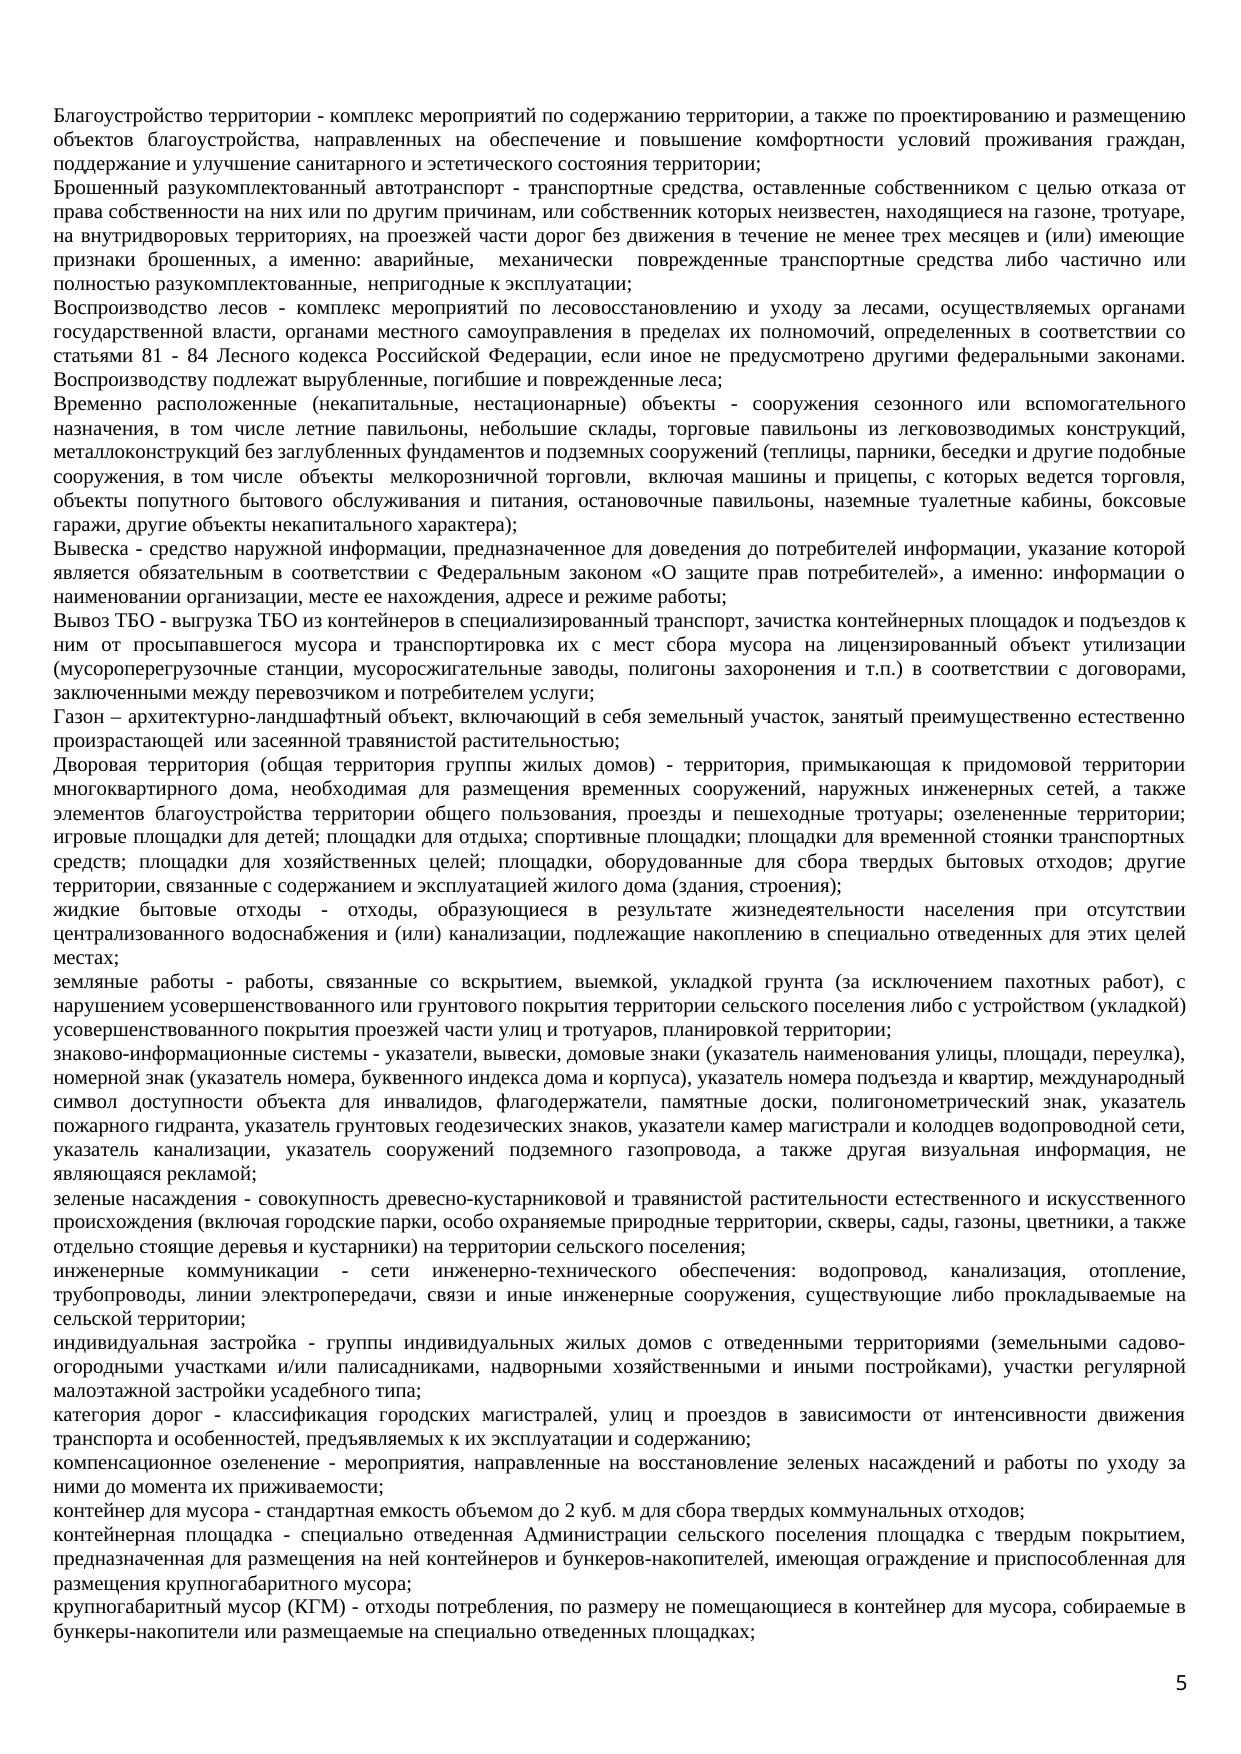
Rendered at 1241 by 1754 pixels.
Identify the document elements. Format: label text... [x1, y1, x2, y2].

text контейнерная площадка - специально отведенная Администрации сельского поселения площадка с твердым покрытием, предназначенная для размещения на ней контейнеров и бункеров-накопителей, имеющая ограждение и приспособленная для размещения крупногабаритного мусора; [53, 1522, 1187, 1594]
text инженерные коммуникации - сети инженерно-технического обеспечения: водопровод, канализация, отопление, трубопроводы, линии электропередачи, связи и иные инженерные сооружения, существующие либо прокладываемые на сельской территории; [53, 1258, 1187, 1330]
text Временно расположенные (некапитальные, нестационарные) объекты - сооружения сезонного или вспомогательного назначения, в том числе летние павильоны, небольшие склады, торговые павильоны из легковозводимых конструкций, металлоконструкций без заглубленных фундаментов и подземных сооружений (теплицы, парники, беседки и другие подобные сооружения, в том числе объекты мелкорозничной торговли, включая машины и прицепы, с которых ведется торговля, объекты попутного бытового обслуживания и питания, остановочные павильоны, наземные туалетные кабины, боксовые гаражи, другие объекты некапитального характера); [53, 391, 1187, 536]
text категория дорог - классификация городских магистралей, улиц и проездов в зависимости от интенсивности движения транспорта и особенностей, предъявляемых к их эксплуатации и содержанию; [53, 1402, 1187, 1450]
text Вывоз ТБО - выгрузка ТБО из контейнеров в специализированный транспорт, зачистка контейнерных площадок и подъездов к ним от просыпавшегося мусора и транспортировка их с мест сбора мусора на лицензированный объект утилизации (мусороперегрузочные станции, мусоросжигательные заводы, полигоны захоронения и т.п.) в соответствии с договорами, заключенными между перевозчиком и потребителем услуги; [53, 608, 1187, 704]
text индивидуальная застройка - группы индивидуальных жилых домов с отведенными территориями (земельными садово-огородными участками и/или палисадниками, надворными хозяйственными и иными постройками), участки регулярной малоэтажной застройки усадебного типа; [53, 1330, 1187, 1402]
text жидкие бытовые отходы - отходы, образующиеся в результате жизнедеятельности населения при отсутствии централизованного водоснабжения и (или) канализации, подлежащие накоплению в специально отведенных для этих целей местах; [53, 897, 1187, 969]
text Благоустройство территории - комплекс мероприятий по содержанию территории, а также по проектированию и размещению объектов благоустройства, направленных на обеспечение и повышение комфортности условий проживания граждан, поддержание и улучшение санитарного и эстетического состояния территории; [53, 103, 1187, 175]
text земляные работы - работы, связанные со вскрытием, выемкой, укладкой грунта (за исключением пахотных работ), с нарушением усовершенствованного или грунтового покрытия территории сельского поселения либо с устройством (укладкой) усовершенствованного покрытия проезжей части улиц и тротуаров, планировкой территории; [53, 969, 1187, 1041]
text Газон – архитектурно-ландшафтный объект, включающий в себя земельный участок, занятый преимущественно естественно произрастающей или засеянной травянистой растительностью; [53, 704, 1187, 752]
text Дворовая территория (общая территория группы жилых домов) - территория, примыкающая к придомовой территории многоквартирного дома, необходимая для размещения временных сооружений, наружных инженерных сетей, а также элементов благоустройства территории общего пользования, проезды и пешеходные тротуары; озелененные территории; игровые площадки для детей; площадки для отдыха; спортивные площадки; площадки для временной стоянки транспортных средств; площадки для хозяйственных целей; площадки, оборудованные для сбора твердых бытовых отходов; другие территории, связанные с содержанием и эксплуатацией жилого дома (здания, строения); [53, 752, 1187, 897]
text компенсационное озеленение - мероприятия, направленные на восстановление зеленых насаждений и работы по уходу за ними до момента их приживаемости; [53, 1450, 1187, 1498]
text знаково-информационные системы - указатели, вывески, домовые знаки (указатель наименования улицы, площади, переулка), номерной знак (указатель номера, буквенного индекса дома и корпуса), указатель номера подъезда и квартир, международный символ доступности объекта для инвалидов, флагодержатели, памятные доски, полигонометрический знак, указатель пожарного гидранта, указатель грунтовых геодезических знаков, указатели камер магистрали и колодцев водопроводной сети, указатель канализации, указатель сооружений подземного газопровода, а также другая визуальная информация, не являющаяся рекламой; [53, 1041, 1187, 1185]
text зеленые насаждения - совокупность древесно-кустарниковой и травянистой растительности естественного и искусственного происхождения (включая городские парки, особо охраняемые природные территории, скверы, сады, газоны, цветники, а также отдельно стоящие деревья и кустарники) на территории сельского поселения; [53, 1185, 1187, 1258]
text Вывеска - средство наружной информации, предназначенное для доведения до потребителей информации, указание которой является обязательным в соответствии с Федеральным законом «О защите прав потребителей», а именно: информации о наименовании организации, месте ее нахождения, адресе и режиме работы; [53, 536, 1187, 608]
text Воспроизводство лесов - комплекс мероприятий по лесовосстановлению и уходу за лесами, осуществляемых органами государственной власти, органами местного самоуправления в пределах их полномочий, определенных в соответствии со статьями 81 - 84 Лесного кодекса Российской Федерации, если иное не предусмотрено другими федеральными законами. Воспроизводству подлежат вырубленные, погибшие и поврежденные леса; [53, 295, 1187, 391]
text крупногабаритный мусор (КГМ) - отходы потребления, по размеру не помещающиеся в контейнер для мусора, собираемые в бункеры-накопители или размещаемые на специально отведенных площадках; [53, 1594, 1187, 1643]
text контейнер для мусора - стандартная емкость объемом до 2 куб. м для сбора твердых коммунальных отходов; [53, 1498, 1187, 1522]
text Брошенный разукомплектованный автотранспорт - транспортные средства, оставленные собственником с целью отказа от права собственности на них или по другим причинам, или собственник которых неизвестен, находящиеся на газоне, тротуаре, на внутридворовых территориях, на проезжей части дорог без движения в течение не менее трех месяцев и (или) имеющие признаки брошенных, а именно: аварийные, механически поврежденные транспортные средства либо частично или полностью разукомплектованные, непригодные к эксплуатации; [53, 175, 1187, 295]
